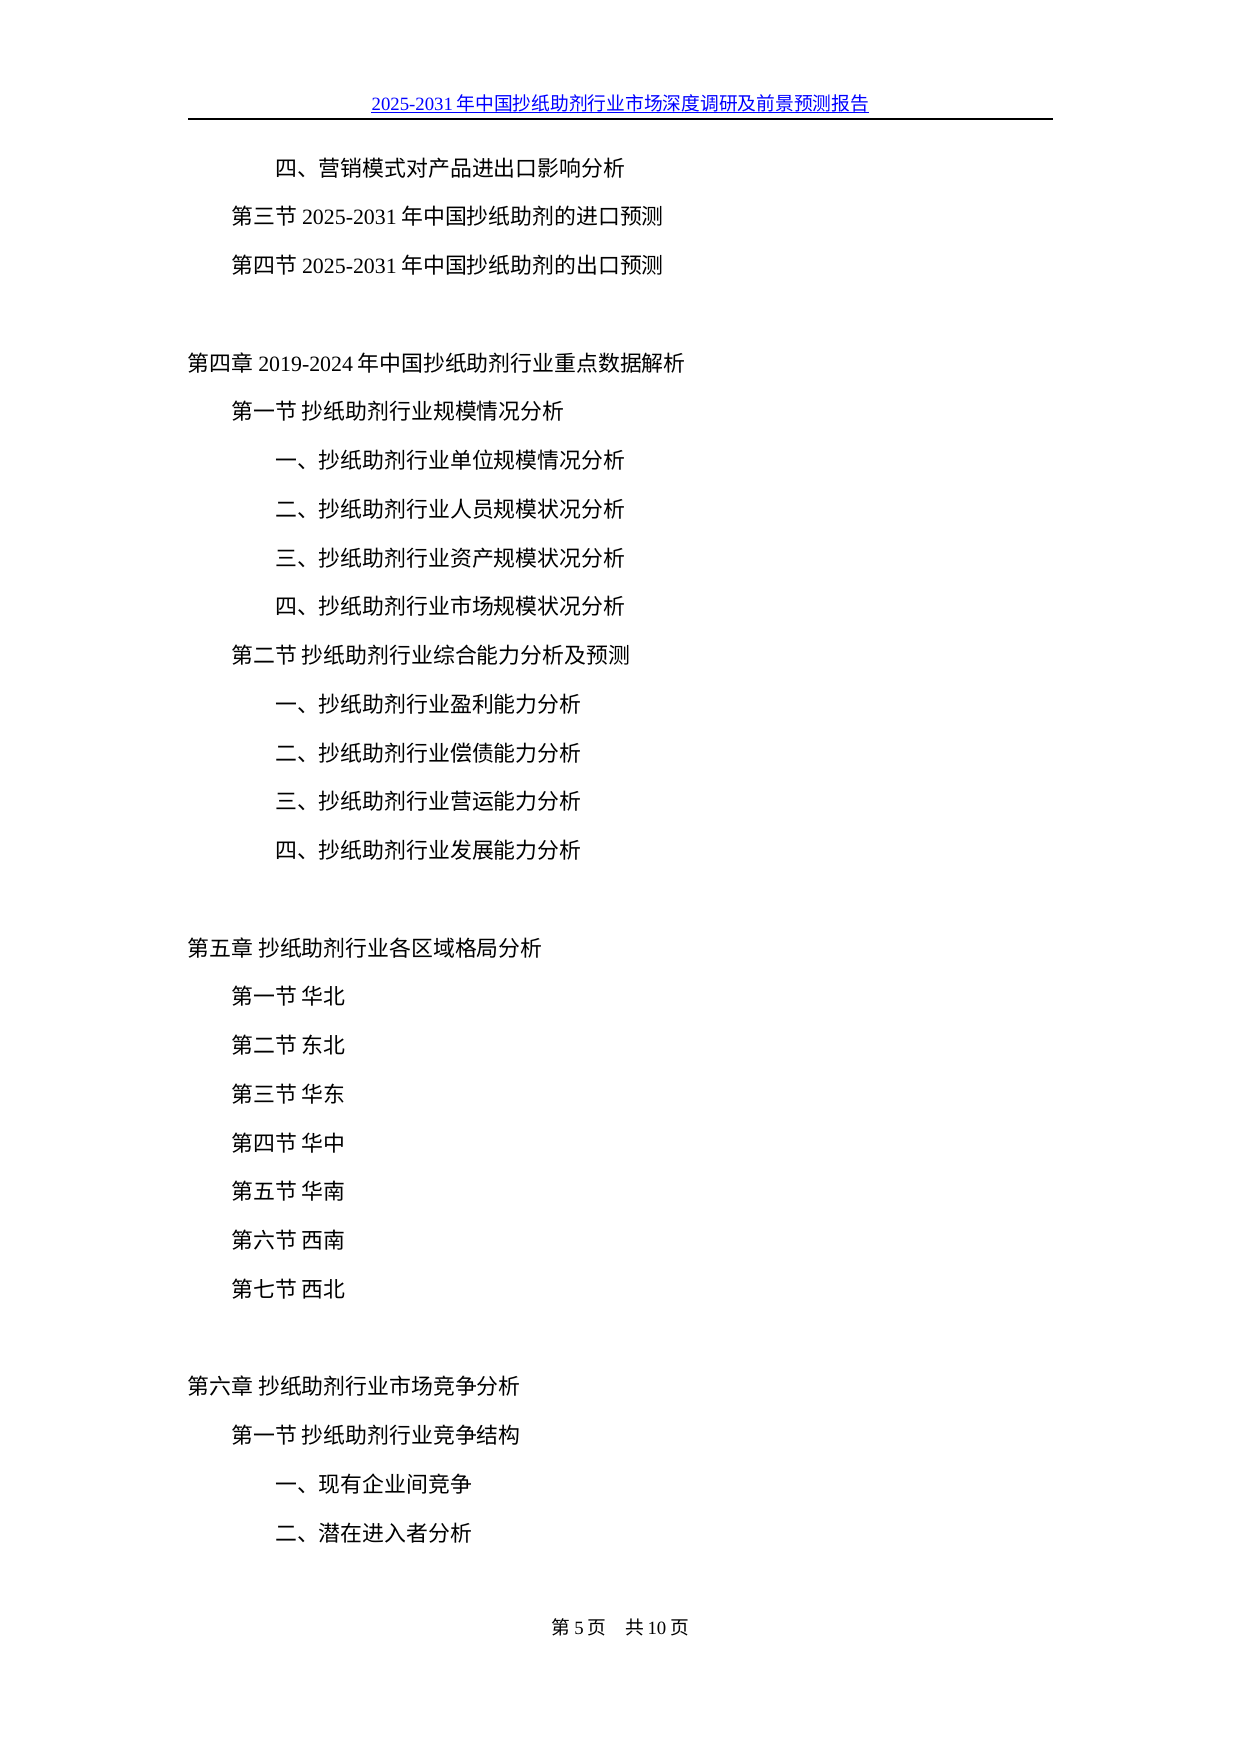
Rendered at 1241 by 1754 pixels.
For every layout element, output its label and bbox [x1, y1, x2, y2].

text [187, 150, 1053, 1548]
